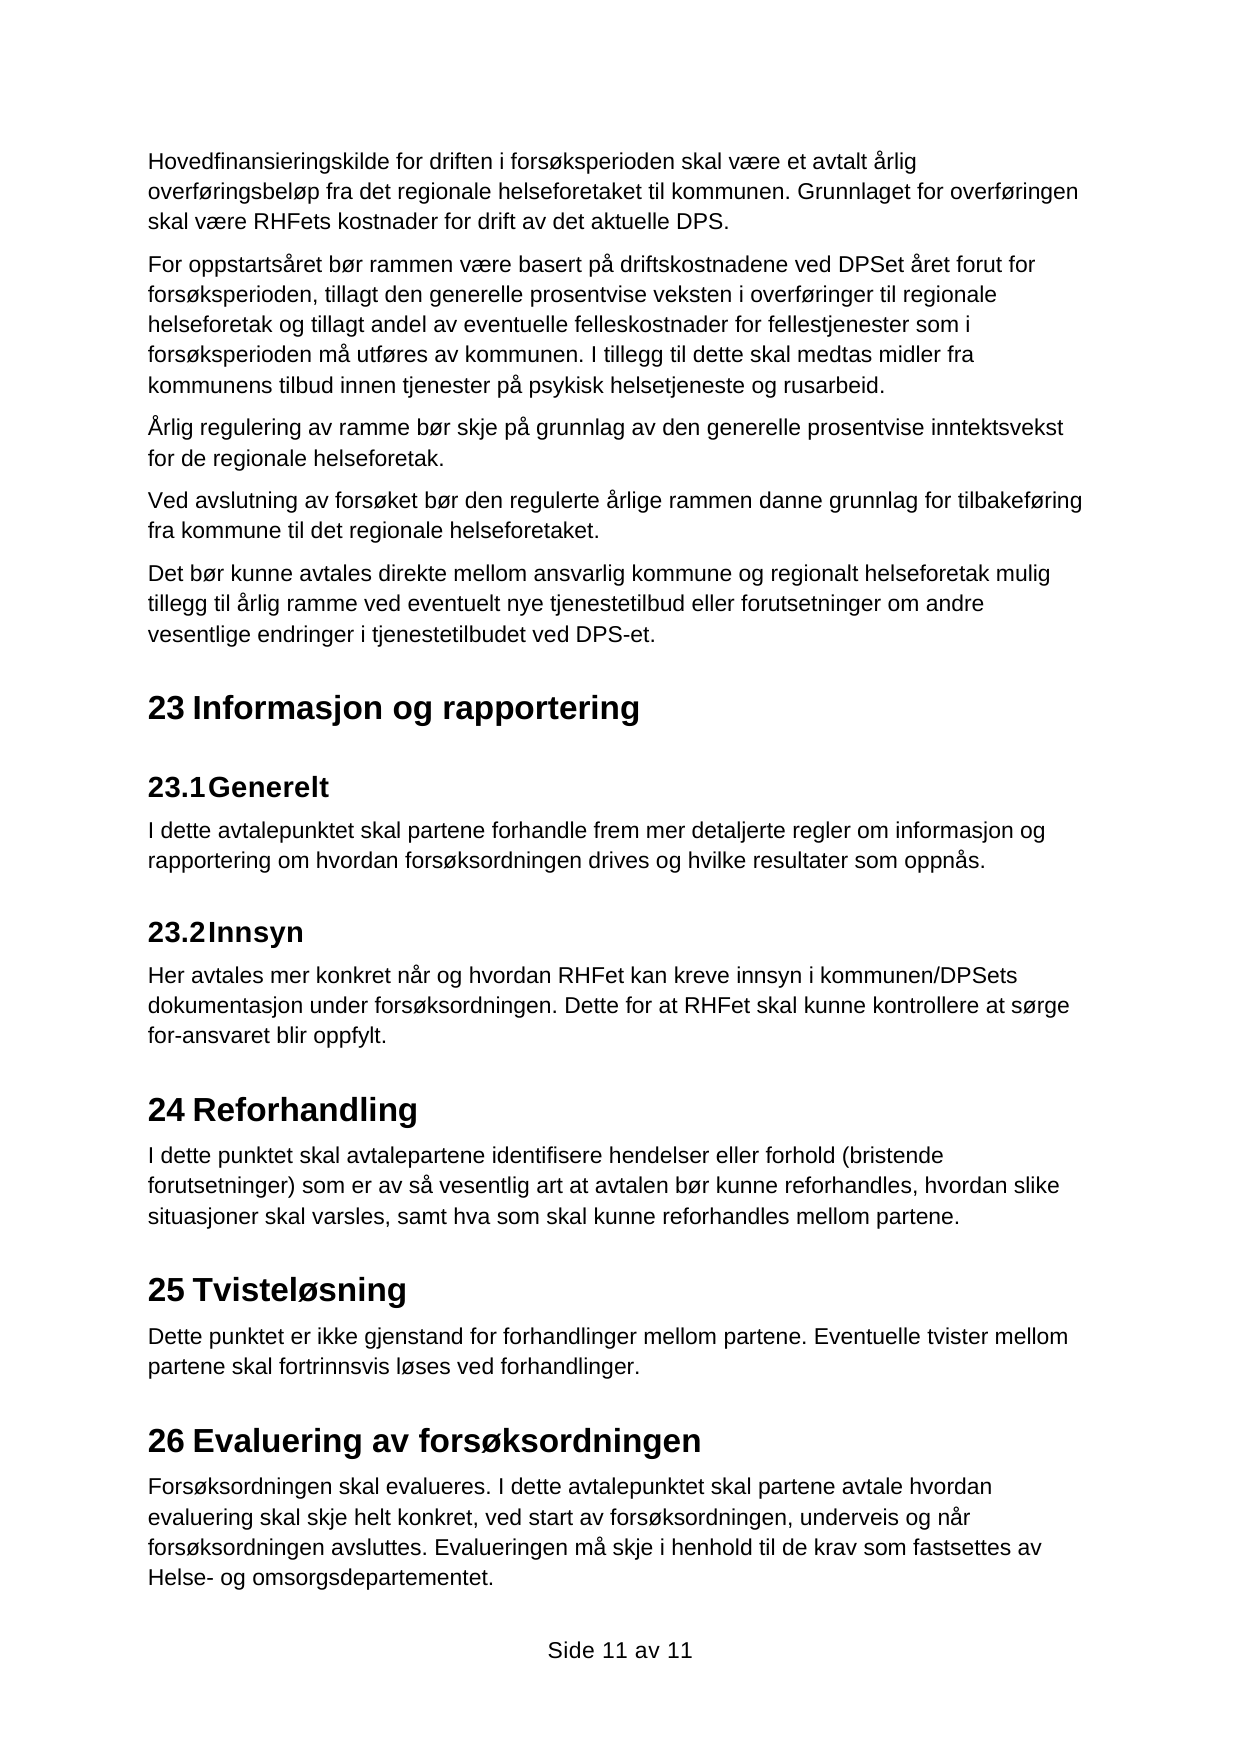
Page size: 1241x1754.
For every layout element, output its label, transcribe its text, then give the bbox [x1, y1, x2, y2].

text Her avtales mer konkret når og hvordan RHFet kan kreve innsyn i kommunen/DPSets dokumentasjon under forsøksordningen. Dette for at RHFet skal kunne kontrollere at sørge for-ansvaret blir oppfylt. [148, 962, 1093, 1048]
text Ved avslutning av forsøket bør den regulerte årlige rammen danne grunnlag for tilbakeføring fra kommune til det regionale helseforetaket. [148, 487, 1093, 544]
subtitle Informasjon og rapportering [148, 688, 1093, 727]
subtitle Reforhandling [148, 1090, 1093, 1128]
text I dette punktet skal avtalepartene identifisere hendelser eller forhold (bristende forutsetninger) som er av så vesentlig art at avtalen bør kunne reforhandles, hvordan slike situasjoner skal varsles, samt hva som skal kunne reforhandles mellom partene. [148, 1142, 1093, 1229]
text Hovedfinansieringskilde for driften i forsøksperioden skal være et avtalt årlig overføringsbeløp fra det regionale helseforetaket til kommunen. Grunnlaget for overføringen skal være RHFets kostnader for drift av det aktuelle DPS. [148, 148, 1093, 234]
text I dette avtalepunktet skal partene forhandle frem mer detaljerte regler om informasjon og rapportering om hvordan forsøksordningen drives og hvilke resultater som oppnås. [148, 817, 1093, 873]
text Årlig regulering av ramme bør skje på grunnlag av den generelle prosentvise inntektsvekst for de regionale helseforetak. [148, 414, 1093, 471]
text Det bør kunne avtales direkte mellom ansvarlig kommune og regionalt helseforetak mulig tillegg til årlig ramme ved eventuelt nye tjenestetilbud eller forutsetninger om andre vesentlige endringer i tjenestetilbudet ved DPS-et. [148, 560, 1093, 647]
subtitle Innsyn [148, 915, 1093, 948]
text Forsøksordningen skal evalueres. I dette avtalepunktet skal partene avtale hvordan evaluering skal skje helt konkret, ved start av forsøksordningen, underveis og når forsøksordningen avsluttes. Evalueringen må skje i henhold til de krav som fastsettes av Helse- og omsorgsdepartementet. [148, 1473, 1093, 1590]
subtitle Tvisteløsning [148, 1270, 1093, 1309]
subtitle Evaluering av forsøksordningen [148, 1421, 1093, 1459]
subtitle Generelt [148, 770, 1093, 803]
text Dette punktet er ikke gjenstand for forhandlinger mellom partene. Eventuelle tvister mellom partene skal fortrinnsvis løses ved forhandlinger. [148, 1323, 1093, 1379]
text For oppstartsåret bør rammen være basert på driftskostnadene ved DPSet året forut for forsøksperioden, tillagt den generelle prosentvise veksten i overføringer til regionale helseforetak og tillagt andel av eventuelle felleskostnader for fellestjenester som i forsøksperioden må utføres av kommunen. I tillegg til dette skal medtas midler fra kommunens tilbud innen tjenester på psykisk helsetjeneste og rusarbeid. [148, 251, 1093, 398]
